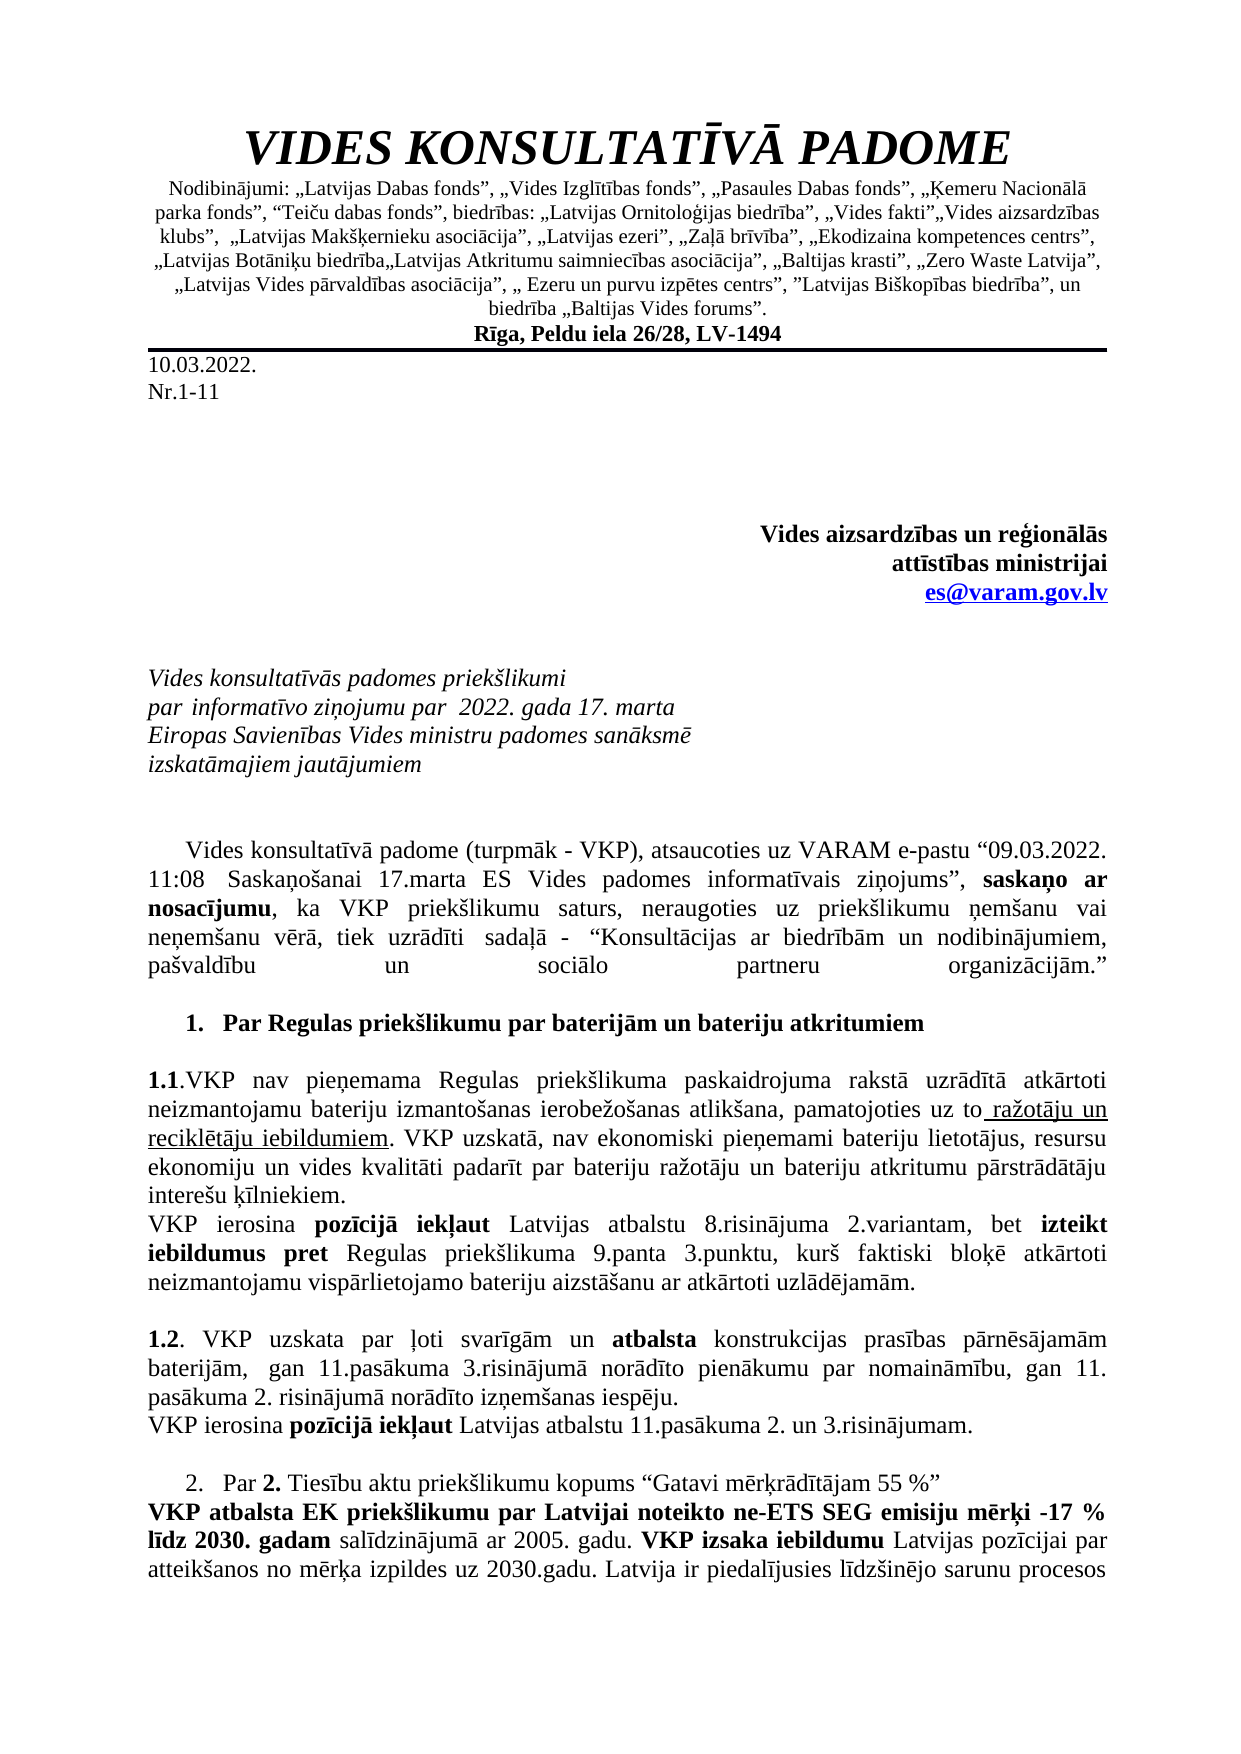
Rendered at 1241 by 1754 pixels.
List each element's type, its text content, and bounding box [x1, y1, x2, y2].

list Par Regulas priekšlikumu par baterijām un bateriju atkritumiem [185, 1008, 1107, 1037]
text 10.03.2022. [148, 352, 1107, 378]
list Par 2. Tiesību aktu priekšlikumu kopums “Gatavi mērķrādītājam 55 %” [185, 1468, 1107, 1497]
text 1.2. VKP uzskata par ļoti svarīgām un atbalsta konstrukcijas prasības pārnēsājamām baterijām, gan 11.pasākuma 3.risinājumā norādīto pienākumu par nomaināmību, gan 11. pasākuma 2. risinājumā norādīto izņemšanas iespēju. [148, 1324, 1107, 1411]
text es@varam.gov.lv [148, 577, 1107, 606]
text Vides aizsardzības un reģionālās [148, 519, 1107, 548]
text attīstības ministrijai [148, 548, 1107, 577]
text izskatāmajiem jautājumiem [148, 749, 1107, 778]
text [148, 1497, 1107, 1583]
text Rīga, Peldu iela 26/28, LV-1494 [148, 320, 1107, 348]
text Vides konsultatīvās padomes priekšlikumi [148, 663, 1107, 692]
text VKP ierosina pozīcijā iekļaut Latvijas atbalstu 8.risinājuma 2.variantam, bet izteikt iebildumus pret Regulas priekšlikuma 9.panta 3.punktu, kurš faktiski bloķē atkārtoti neizmantojamu vispārlietojamo bateriju aizstāšanu ar atkārtoti uzlādējamām. [148, 1209, 1107, 1296]
text 1.1.VKP nav pieņemama Regulas priekšlikuma paskaidrojuma rakstā uzrādītā atkārtoti neizmantojamu bateriju izmantošanas ierobežošanas atlikšana, pamatojoties uz to ražotāju un reciklētāju iebildumiem. VKP uzskatā, nav ekonomiski pieņemami bateriju lietotājus, resursu ekonomiju un vides kvalitāti padarīt par bateriju ražotāju un bateriju atkritumu pārstrādātāju interešu ķīlniekiem. [148, 1066, 1107, 1209]
text par informatīvo ziņojumu par 2022. gada 17. marta [148, 692, 1107, 721]
text Nr.1-11 [148, 378, 1107, 404]
text Nodibinājumi: „Latvijas Dabas fonds”, „Vides Izglītības fonds”, „Pasaules Dabas fonds”, „Ķemeru Nacionālā parka fonds”, “Teiču dabas fonds”, biedrības: „Latvijas Ornitoloģijas biedrība”, „Vides fakti”„Vides aizsardzības klubs”, „Latvijas Makšķernieku asociācija”, „Latvijas ezeri”, „Zaļā brīvība”, „Ekodizaina kompetences centrs”, „Latvijas Botāniķu biedrība„Latvijas Atkritumu saimniecības asociācija”, „Baltijas krasti”, „Zero Waste Latvija”, „Latvijas Vides pārvaldības asociācija”, „ Ezeru un purvu izpētes centrs”, ”Latvijas Biškopības biedrība”, un biedrība „Baltijas Vides forums”. [148, 176, 1107, 320]
subtitle VIDES KONSULTATĪVĀ PADOME [148, 118, 1107, 176]
text Vides konsultatīvā padome (turpmāk - VKP), atsaucoties uz VARAM e-pastu “09.03.2022. 11:08 Saskaņošanai 17.marta ES Vides padomes informatīvais ziņojums”, saskaņo ar nosacījumu, ka VKP priekšlikumu saturs, neraugoties uz priekšlikumu ņemšanu vai neņemšanu vērā, tiek uzrādīti sadaļā - “Konsultācijas ar biedrībām un nodibinājumiem, pašvaldību un sociālo partneru organizācijām.” [148, 836, 1107, 1008]
text Eiropas Savienības Vides ministru padomes sanāksmē [148, 721, 1107, 749]
text VKP ierosina pozīcijā iekļaut Latvijas atbalstu 11.pasākuma 2. un 3.risinājumam. [148, 1411, 1107, 1439]
